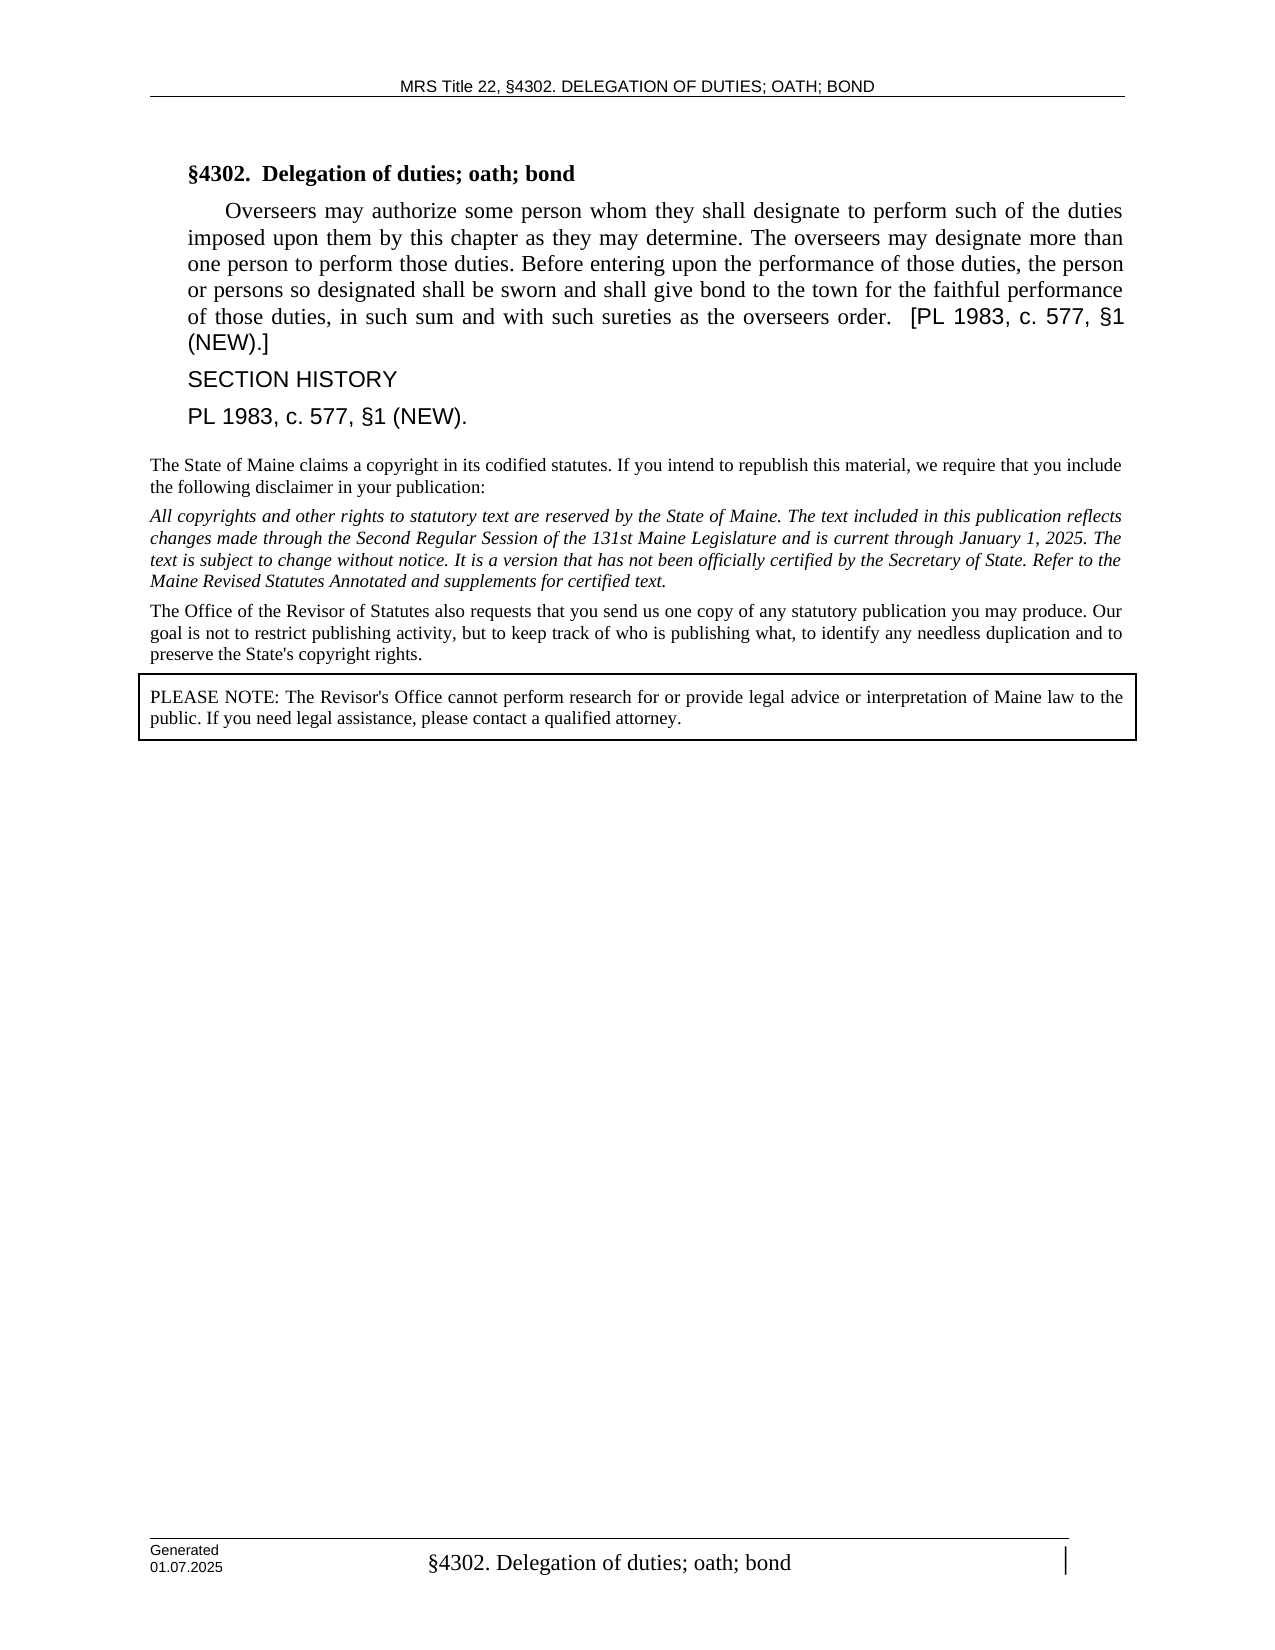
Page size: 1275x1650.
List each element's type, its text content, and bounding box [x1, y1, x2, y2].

text All copyrights and other rights to statutory text are reserved by the State of Maine. The text included in this publication reflects changes made through the Second Regular Session of the 131st Maine Legislature and is current through January 1, 2025 . The text is subject to change without notice. It is a version that has not been officially certified by the Secretary of State. Refer to the Maine Revised Statutes Annotated and supplements for certified text. [150, 505, 1125, 592]
text §4302. Delegation of duties; oath; bond [187, 160, 1125, 187]
text SECTION HISTORY [187, 366, 1125, 392]
text The Office of the Revisor of Statutes also requests that you send us one copy of any statutory publication you may produce. Our goal is not to restrict publishing activity, but to keep track of who is publishing what, to identify any needless duplication and to preserve the State's copyright rights. [150, 600, 1125, 665]
text PL 1983, c. 577, §1 (NEW). [187, 403, 1125, 429]
text Overseers may authorize some person whom they shall designate to perform such of the duties imposed upon them by this chapter as they may determine. The overseers may designate more than one person to perform those duties. Before entering upon the performance of those duties, the person or persons so designated shall be sworn and shall give bond to the town for the faithful performance of those duties, in such sum and with such sureties as the overseers order. [PL 1983, c. 577, §1 (NEW).] [187, 197, 1125, 355]
text PLEASE NOTE: The Revisor's Office cannot perform research for or provide legal advice or interpretation of Maine law to the public. If you need legal assistance, please contact a qualified attorney. [140, 675, 1135, 739]
text The State of Maine claims a copyright in its codified statutes. If you intend to republish this material, we require that you include the following disclaimer in your publication: [150, 454, 1125, 497]
